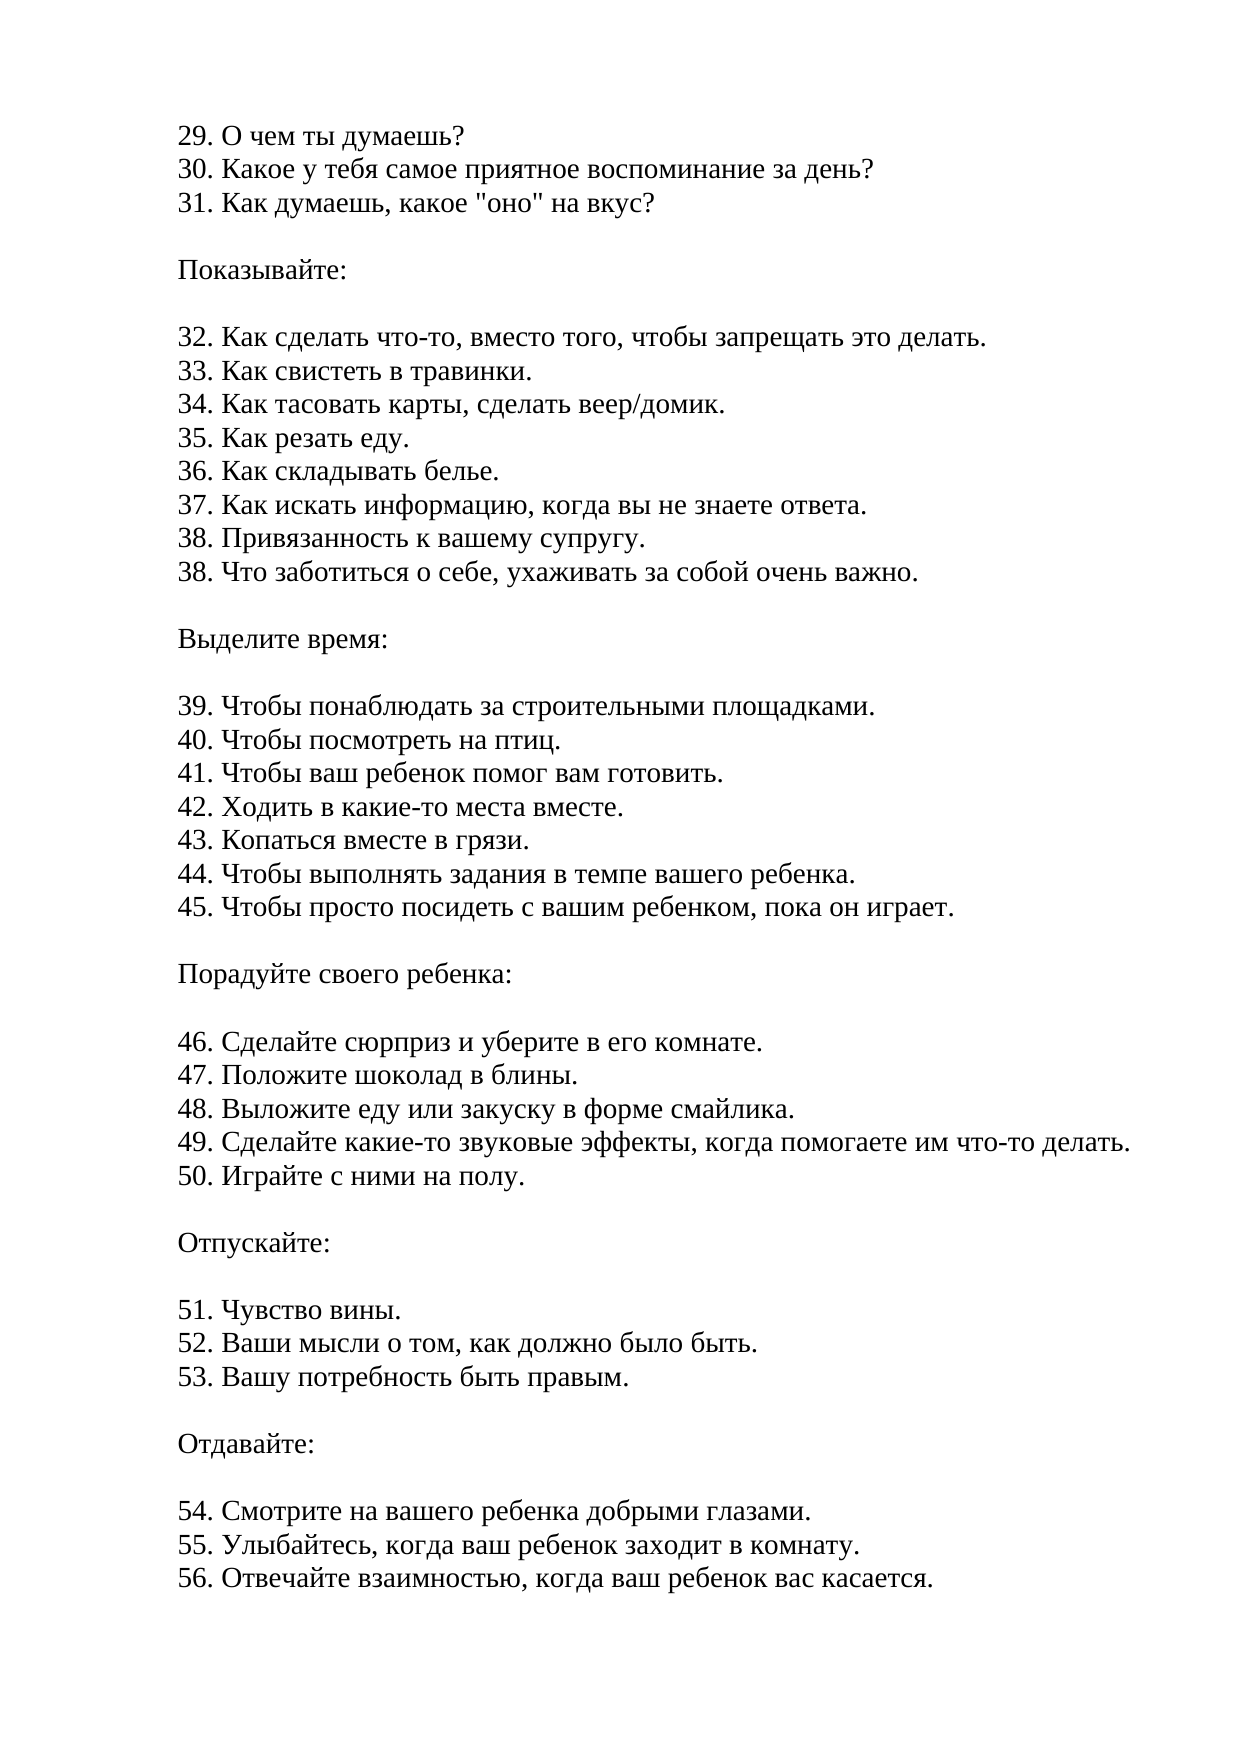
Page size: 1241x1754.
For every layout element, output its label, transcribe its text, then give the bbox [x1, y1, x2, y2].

text 50. Играйте с ними на полу. [177, 1158, 1152, 1191]
text 36. Как складывать белье. [177, 453, 1152, 487]
text Отдавайте: [177, 1426, 1152, 1460]
text 48. Выложите еду или закуску в форме смайлика. [177, 1091, 1152, 1124]
text 31. Как думаешь, какое "оно" на вкус? [177, 185, 1152, 219]
text 32. Как сделать что-то, вместо того, чтобы запрещать это делать. [177, 319, 1152, 353]
text 29. О чем ты думаешь? [177, 118, 1152, 152]
text 42. Ходить в какие-то места вместе. [177, 789, 1152, 822]
text Показывайте: [177, 252, 1152, 286]
text 47. Положите шоколад в блины. [177, 1057, 1152, 1091]
text 41. Чтобы ваш ребенок помог вам готовить. [177, 755, 1152, 789]
text 52. Ваши мысли о том, как должно было быть. [177, 1326, 1152, 1359]
text Отпускайте: [177, 1225, 1152, 1258]
text 45. Чтобы просто посидеть с вашим ребенком, пока он играет. [177, 889, 1152, 923]
text 44. Чтобы выполнять задания в темпе вашего ребенка. [177, 856, 1152, 889]
text 37. Как искать информацию, когда вы не знаете ответа. [177, 487, 1152, 521]
text 33. Как свистеть в травинки. [177, 353, 1152, 386]
text Выделите время: [177, 621, 1152, 655]
text 49. Сделайте какие-то звуковые эффекты, когда помогаете им что-то делать. [177, 1124, 1152, 1158]
text 56. Отвечайте взаимностью, когда ваш ребенок вас касается. [177, 1560, 1152, 1594]
text 51. Чувство вины. [177, 1292, 1152, 1326]
text 54. Смотрите на вашего ребенка добрыми глазами. [177, 1493, 1152, 1527]
text 46. Сделайте сюрприз и уберите в его комнате. [177, 1024, 1152, 1057]
text Порадуйте своего ребенка: [177, 957, 1152, 990]
text 38. Что заботиться о себе, ухаживать за собой очень важно. [177, 554, 1152, 588]
text 53. Вашу потребность быть правым. [177, 1359, 1152, 1393]
text 35. Как резать еду. [177, 420, 1152, 453]
text 39. Чтобы понаблюдать за строительными площадками. [177, 688, 1152, 722]
text 43. Копаться вместе в грязи. [177, 822, 1152, 856]
text 55. Улыбайтесь, когда ваш ребенок заходит в комнату. [177, 1527, 1152, 1560]
text 38. Привязанность к вашему супругу. [177, 521, 1152, 554]
text 40. Чтобы посмотреть на птиц. [177, 722, 1152, 755]
text 34. Как тасовать карты, сделать веер/домик. [177, 386, 1152, 420]
text 30. Какое у тебя самое приятное воспоминание за день? [177, 152, 1152, 185]
